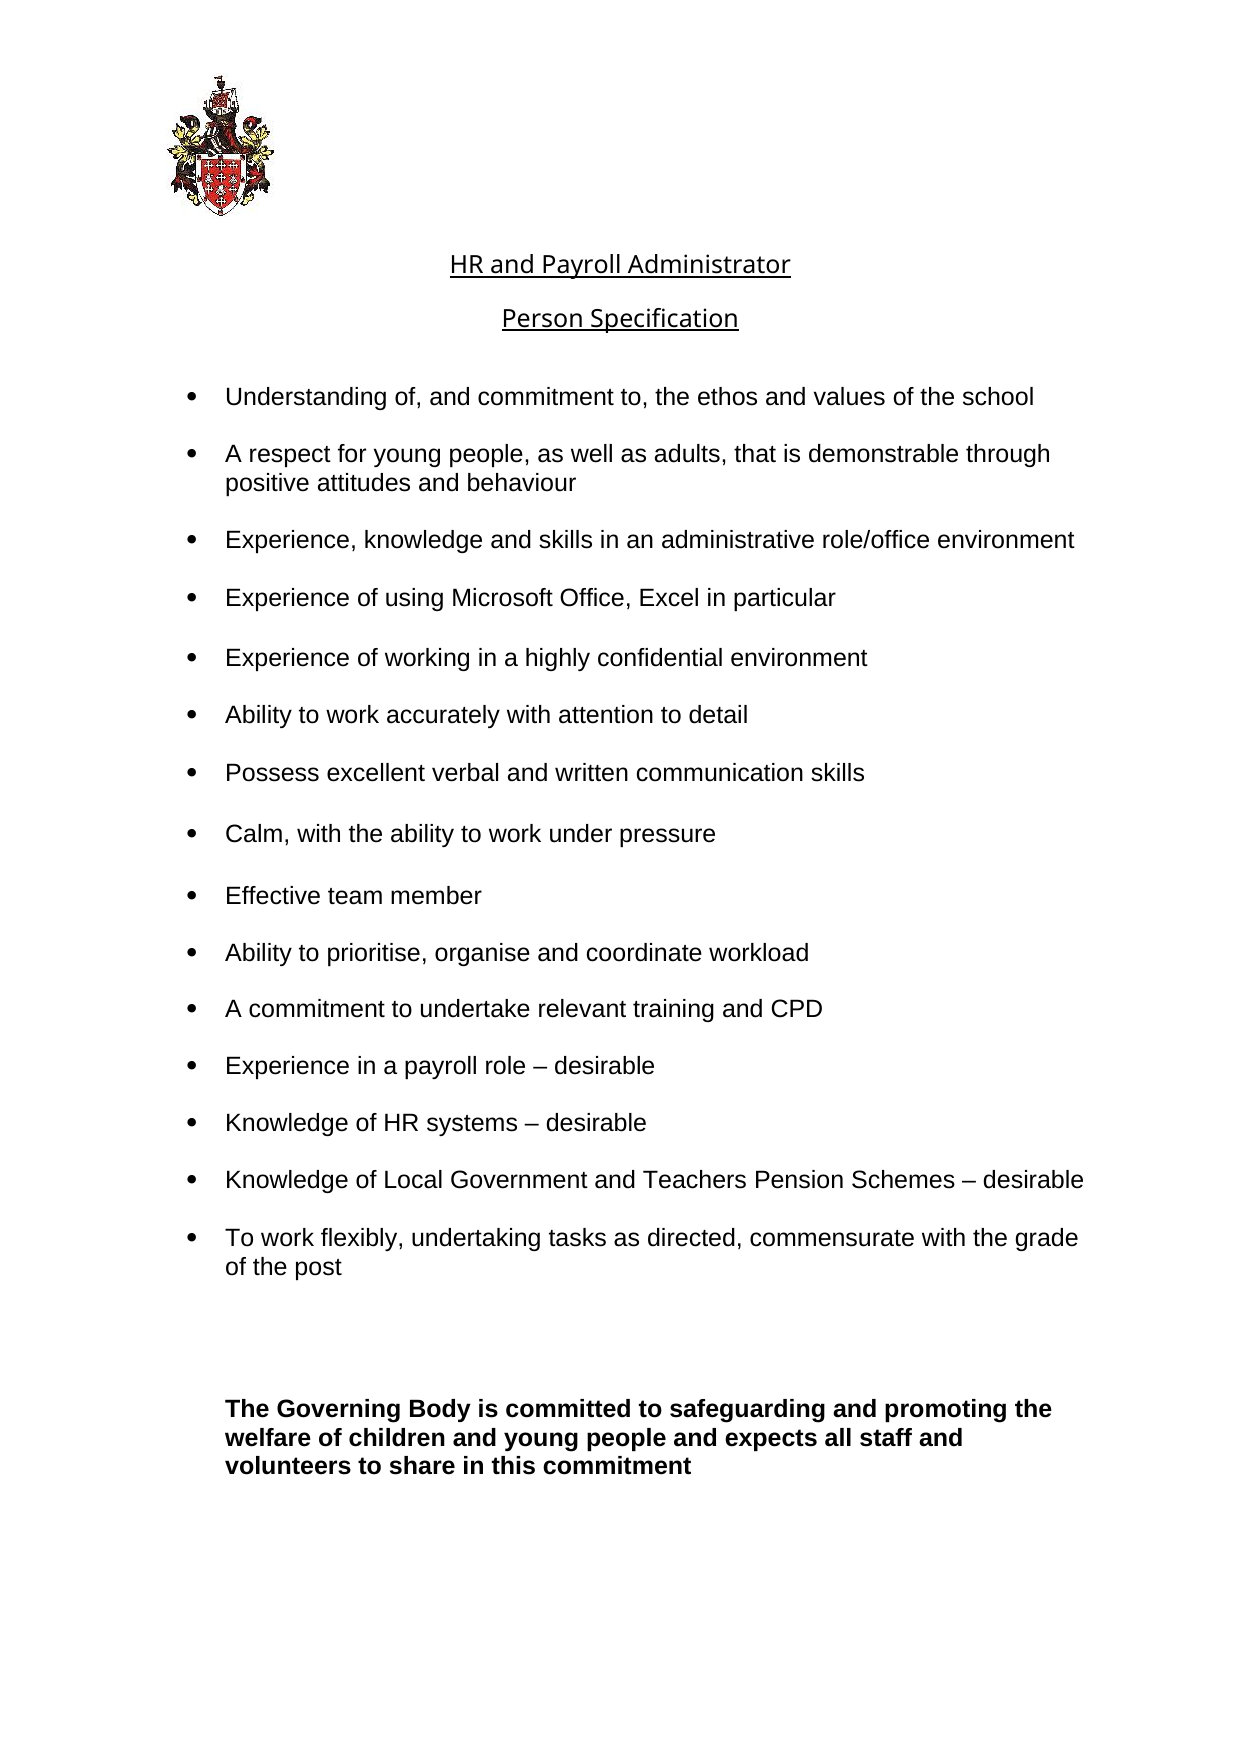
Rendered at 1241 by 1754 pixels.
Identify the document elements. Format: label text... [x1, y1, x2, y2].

list Experience in a payroll role – desirable [187, 1051, 1090, 1108]
list A respect for young people, as well as adults, that is demonstrable through positive attitudes and behaviour [187, 439, 1090, 497]
text Person Specification [150, 301, 1090, 334]
text HR and Payroll Administrator [150, 247, 1090, 281]
list Knowledge of HR systems – desirable [187, 1108, 1090, 1165]
text The Governing Body is committed to safeguarding and promoting the welfare of children and young people and expects all staff and volunteers to share in this commitment [225, 1394, 1090, 1480]
list Experience, knowledge and skills in an administrative role/office environment [187, 525, 1090, 554]
picture [150, 73, 289, 219]
list Ability to work accurately with attention to detail [187, 701, 1090, 729]
list Ability to prioritise, organise and coordinate workload [187, 937, 1090, 994]
list Understanding of, and commitment to, the ethos and values of the school [187, 381, 1090, 410]
list Experience of using Microsoft Office, Excel in particular [187, 583, 1090, 612]
list Possess excellent verbal and written communication skills [187, 758, 1090, 817]
list Experience of working in a highly confidential environment [187, 643, 1090, 672]
list Effective team member [187, 881, 1090, 937]
list To work flexibly, undertaking tasks as directed, commensurate with the grade of the post [187, 1223, 1090, 1308]
list Calm, with the ability to work under pressure [187, 819, 1090, 878]
list A commitment to undertake relevant training and CPD [187, 994, 1090, 1051]
list Knowledge of Local Government and Teachers Pension Schemes – desirable [187, 1165, 1090, 1194]
